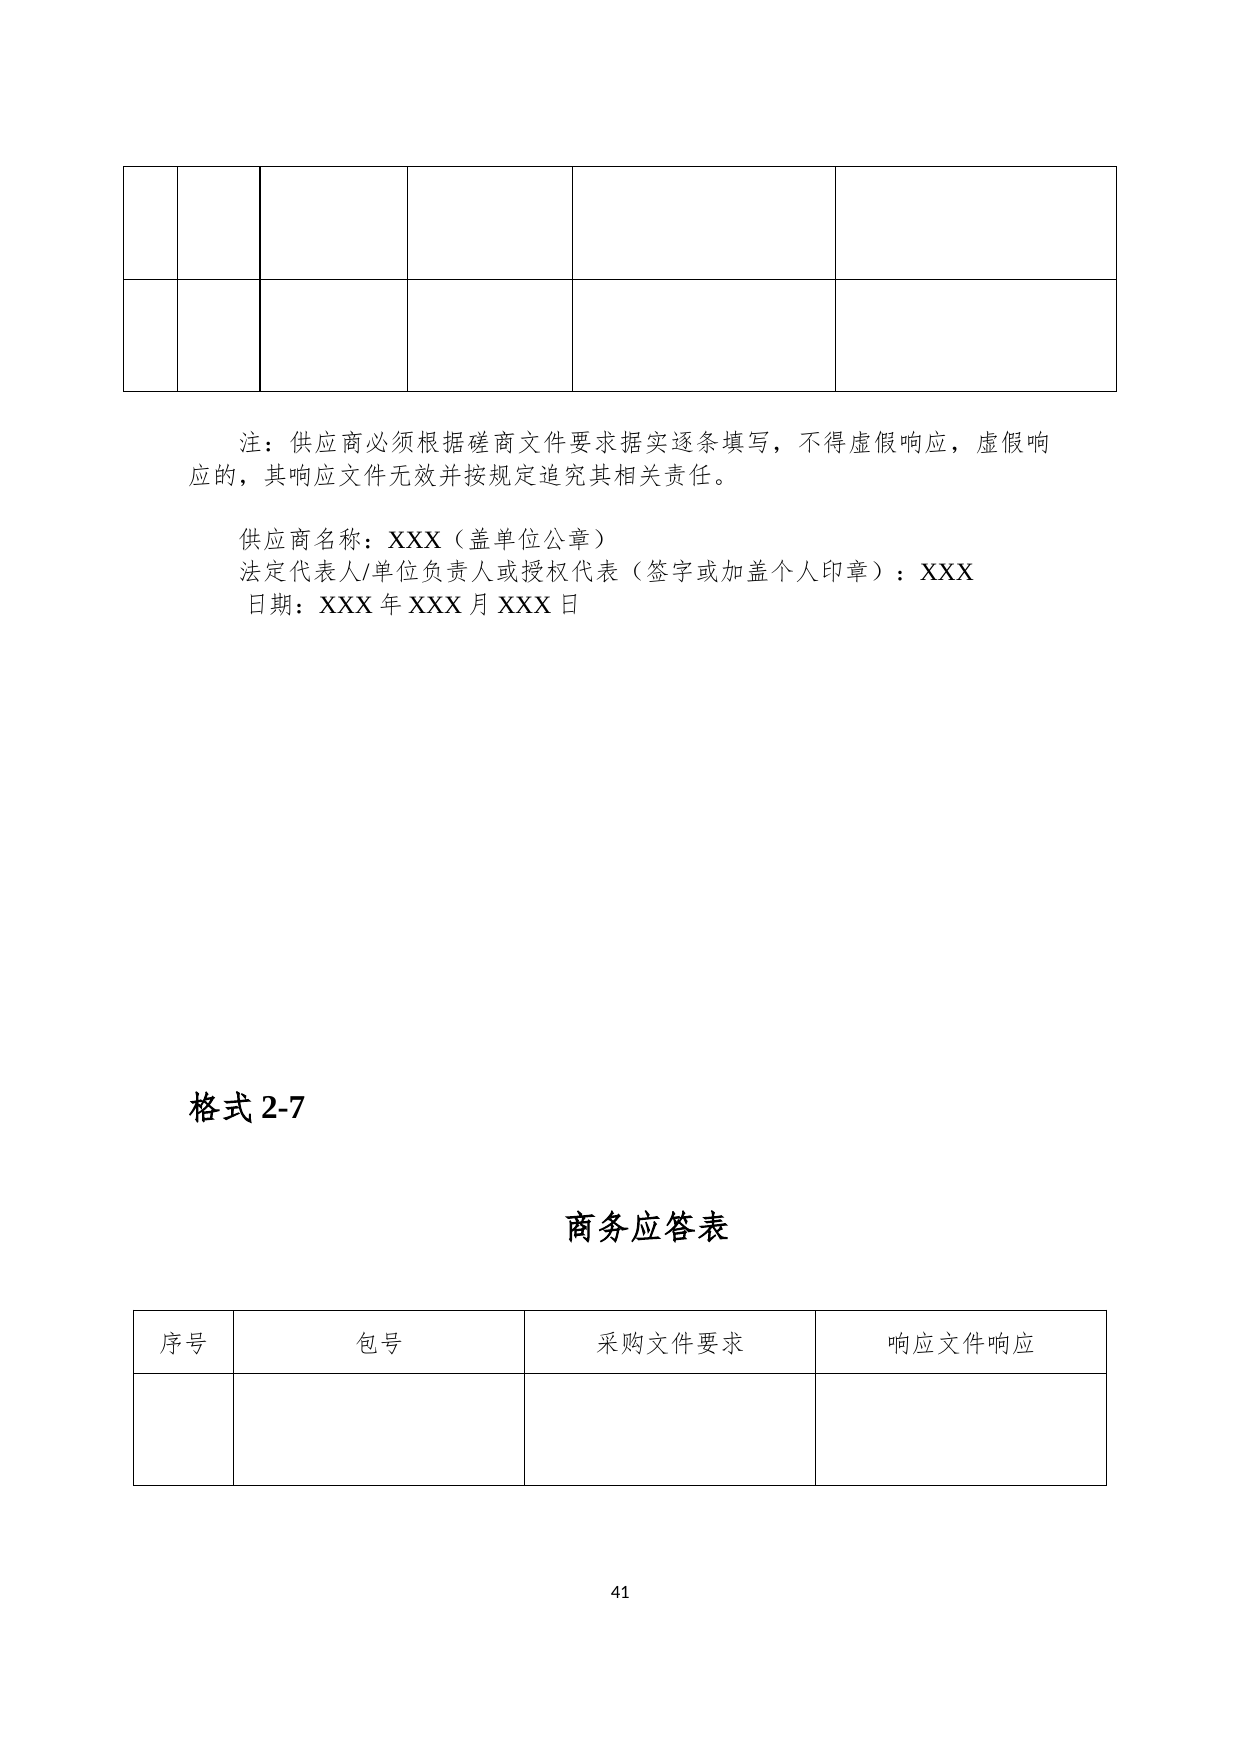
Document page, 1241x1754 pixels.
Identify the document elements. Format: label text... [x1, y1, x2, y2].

table_header 响应文件响应 [816, 1311, 1106, 1373]
table_cell [124, 167, 177, 279]
table_cell [525, 1374, 815, 1485]
table_cell [573, 280, 835, 391]
table_cell [261, 167, 407, 279]
table_cell [178, 280, 259, 391]
table_cell [234, 1374, 524, 1485]
table_header 采购文件要求 [525, 1311, 815, 1373]
table_cell [261, 280, 407, 391]
text 法定代表人/单位负责人或授权代表（签字或加盖个人印章）：XXX [187, 555, 1053, 587]
table_header 序号 [134, 1311, 233, 1373]
table_cell [178, 167, 259, 279]
table_header 包号 [234, 1311, 524, 1373]
table_cell [124, 280, 177, 391]
text 注：供应商必须根据磋商文件要求据实逐条填写，不得虚假响应，虚假响应的，其响应文件无效并按规定追究其相关责任。 [187, 425, 1053, 490]
table_cell [134, 1374, 233, 1485]
table_cell [836, 280, 1116, 391]
text 商务应答表 [231, 1191, 1053, 1256]
text 供应商名称：XXX（盖单位公章） [187, 522, 1053, 555]
table_cell [408, 167, 572, 279]
table_cell [408, 280, 572, 391]
table_cell [816, 1374, 1106, 1485]
text 日期：XXX年XXX月XXX日 [187, 587, 1053, 620]
text 格式2-7 [187, 1073, 1053, 1138]
table_cell [836, 167, 1116, 279]
table_cell [573, 167, 835, 279]
